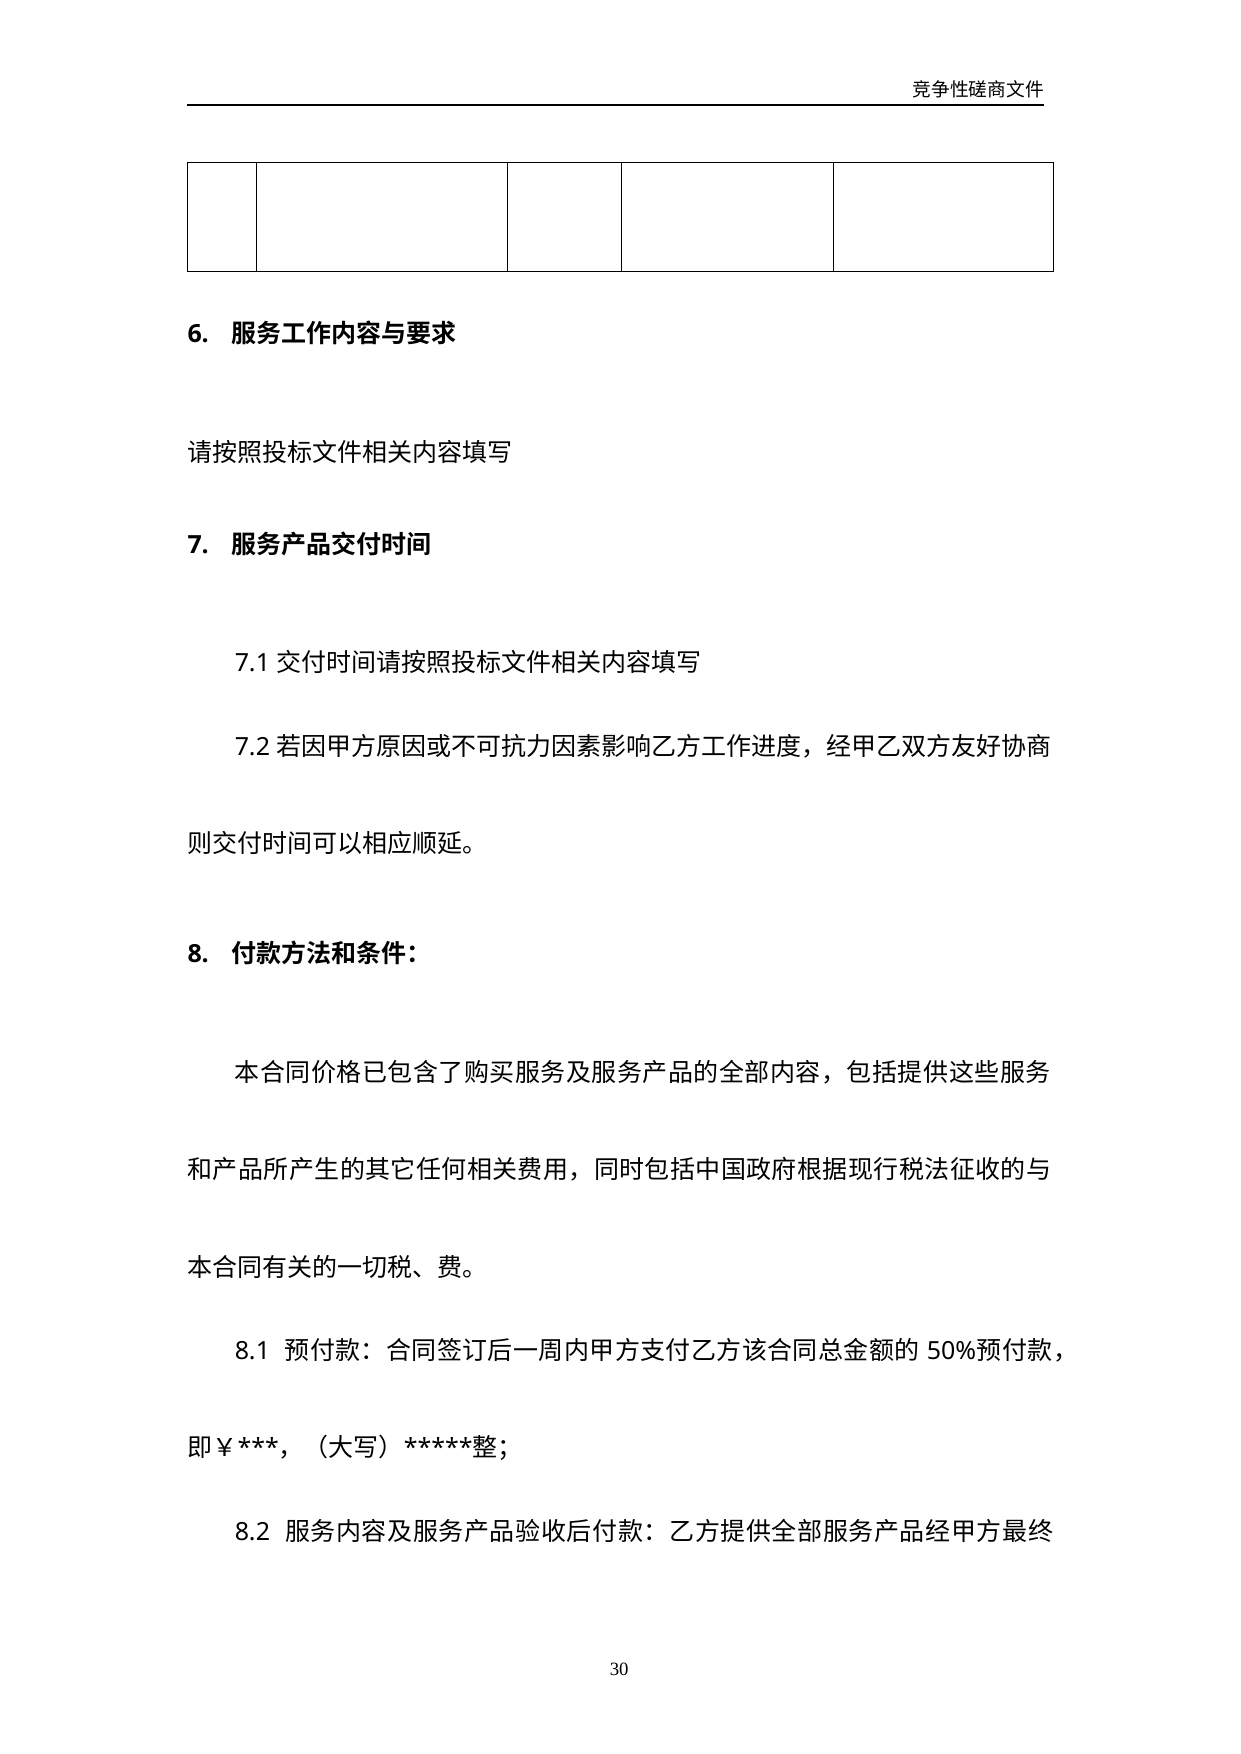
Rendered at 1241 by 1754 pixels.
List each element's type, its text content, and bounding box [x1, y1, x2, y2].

text 本合同价格已包含了购买服务及服务产品的全部内容，包括提供这些服务和产品所产生的其它任何相关费用，同时包括中国政府根据现行税法征收的与本合同有关的一切税、费。 [187, 1038, 1053, 1298]
table_cell [622, 163, 833, 271]
table_cell [257, 163, 507, 271]
subtitle 服务产品交付时间 [187, 510, 1053, 575]
table_cell [508, 163, 621, 271]
text 7.1 交付时间请按照投标文件相关内容填写 [187, 628, 1053, 693]
text 7.2 若因甲方原因或不可抗力因素影响乙方工作进度，经甲乙双方友好协商则交付时间可以相应顺延。 [187, 712, 1053, 874]
table_cell [188, 163, 256, 271]
subtitle 付款方法和条件： [187, 919, 1053, 984]
subtitle 服务工作内容与要求 [187, 299, 1053, 364]
text 请按照投标文件相关内容填写 [187, 418, 1053, 483]
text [187, 1497, 1053, 1562]
text 8.1 预付款：合同签订后一周内甲方支付乙方该合同总金额的50%预付款，即￥***，（大写）*****整； [187, 1316, 1053, 1478]
table_cell [834, 163, 1053, 271]
